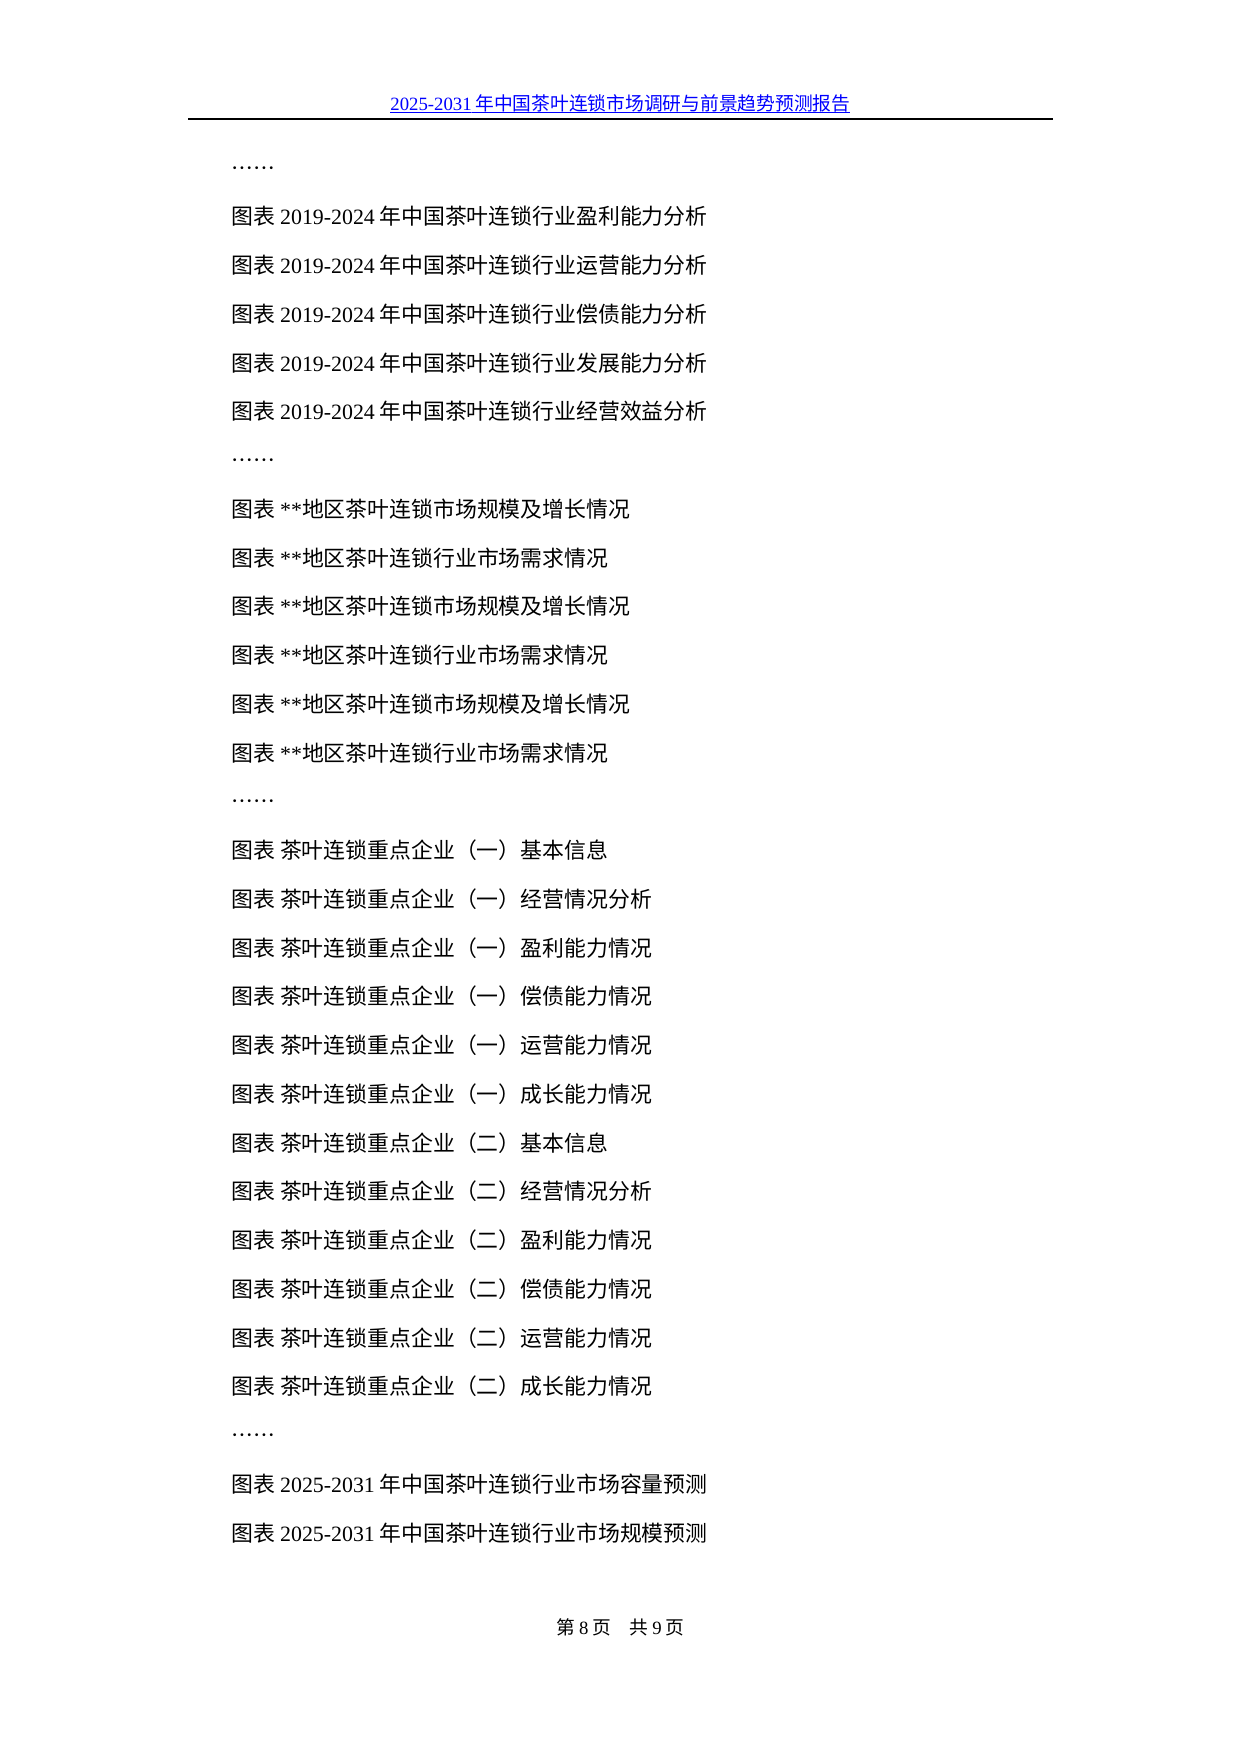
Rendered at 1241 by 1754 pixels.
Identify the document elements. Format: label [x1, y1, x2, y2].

text [187, 150, 1053, 1548]
